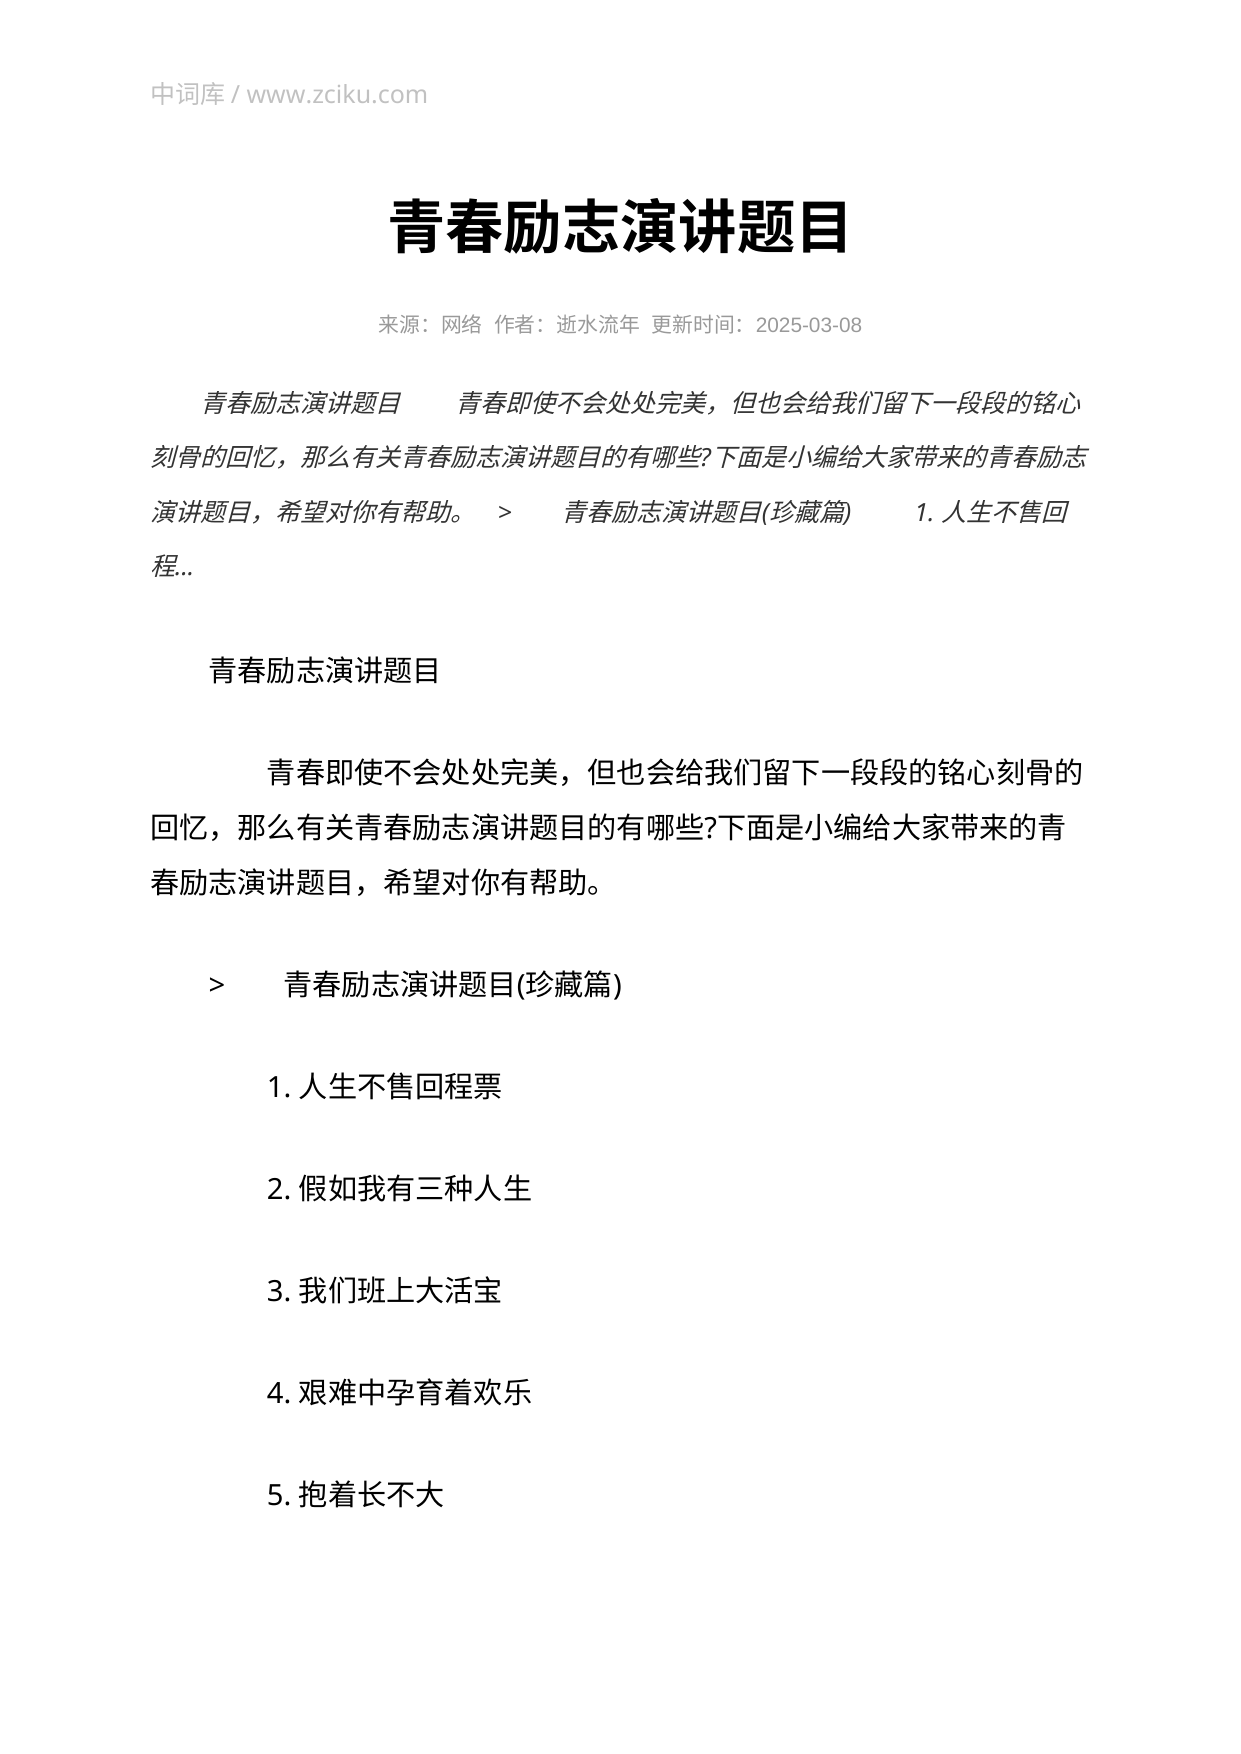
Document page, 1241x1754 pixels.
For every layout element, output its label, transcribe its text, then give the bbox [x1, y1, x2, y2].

text 2. 假如我有三种人生 [150, 1165, 1090, 1208]
text 1. 人生不售回程票 [150, 1063, 1090, 1106]
text > 青春励志演讲题目(珍藏篇) [150, 961, 1090, 1004]
text 青春励志演讲题目 青春即使不会处处完美，但也会给我们留下一段段的铭心刻骨的回忆，那么有关青春励志演讲题目的有哪些?下面是小编给大家带来的青春励志演讲题目，希望对你有帮助。 > 青春励志演讲题目(珍藏篇) 1. 人生不售回程... [150, 383, 1090, 583]
text 来源：网络 作者：逝水流年 更新时间：2025-03-08 [150, 313, 1090, 337]
text 4. 艰难中孕育着欢乐 [150, 1369, 1090, 1412]
text 5. 抱着长不大 [150, 1471, 1090, 1513]
subtitle 青春励志演讲题目 [150, 181, 1090, 266]
text 青春励志演讲题目 [150, 648, 1090, 690]
text 3. 我们班上大活宝 [150, 1267, 1090, 1309]
text 青春即使不会处处完美，但也会给我们留下一段段的铭心刻骨的回忆，那么有关青春励志演讲题目的有哪些?下面是小编给大家带来的青春励志演讲题目，希望对你有帮助。 [150, 749, 1090, 902]
